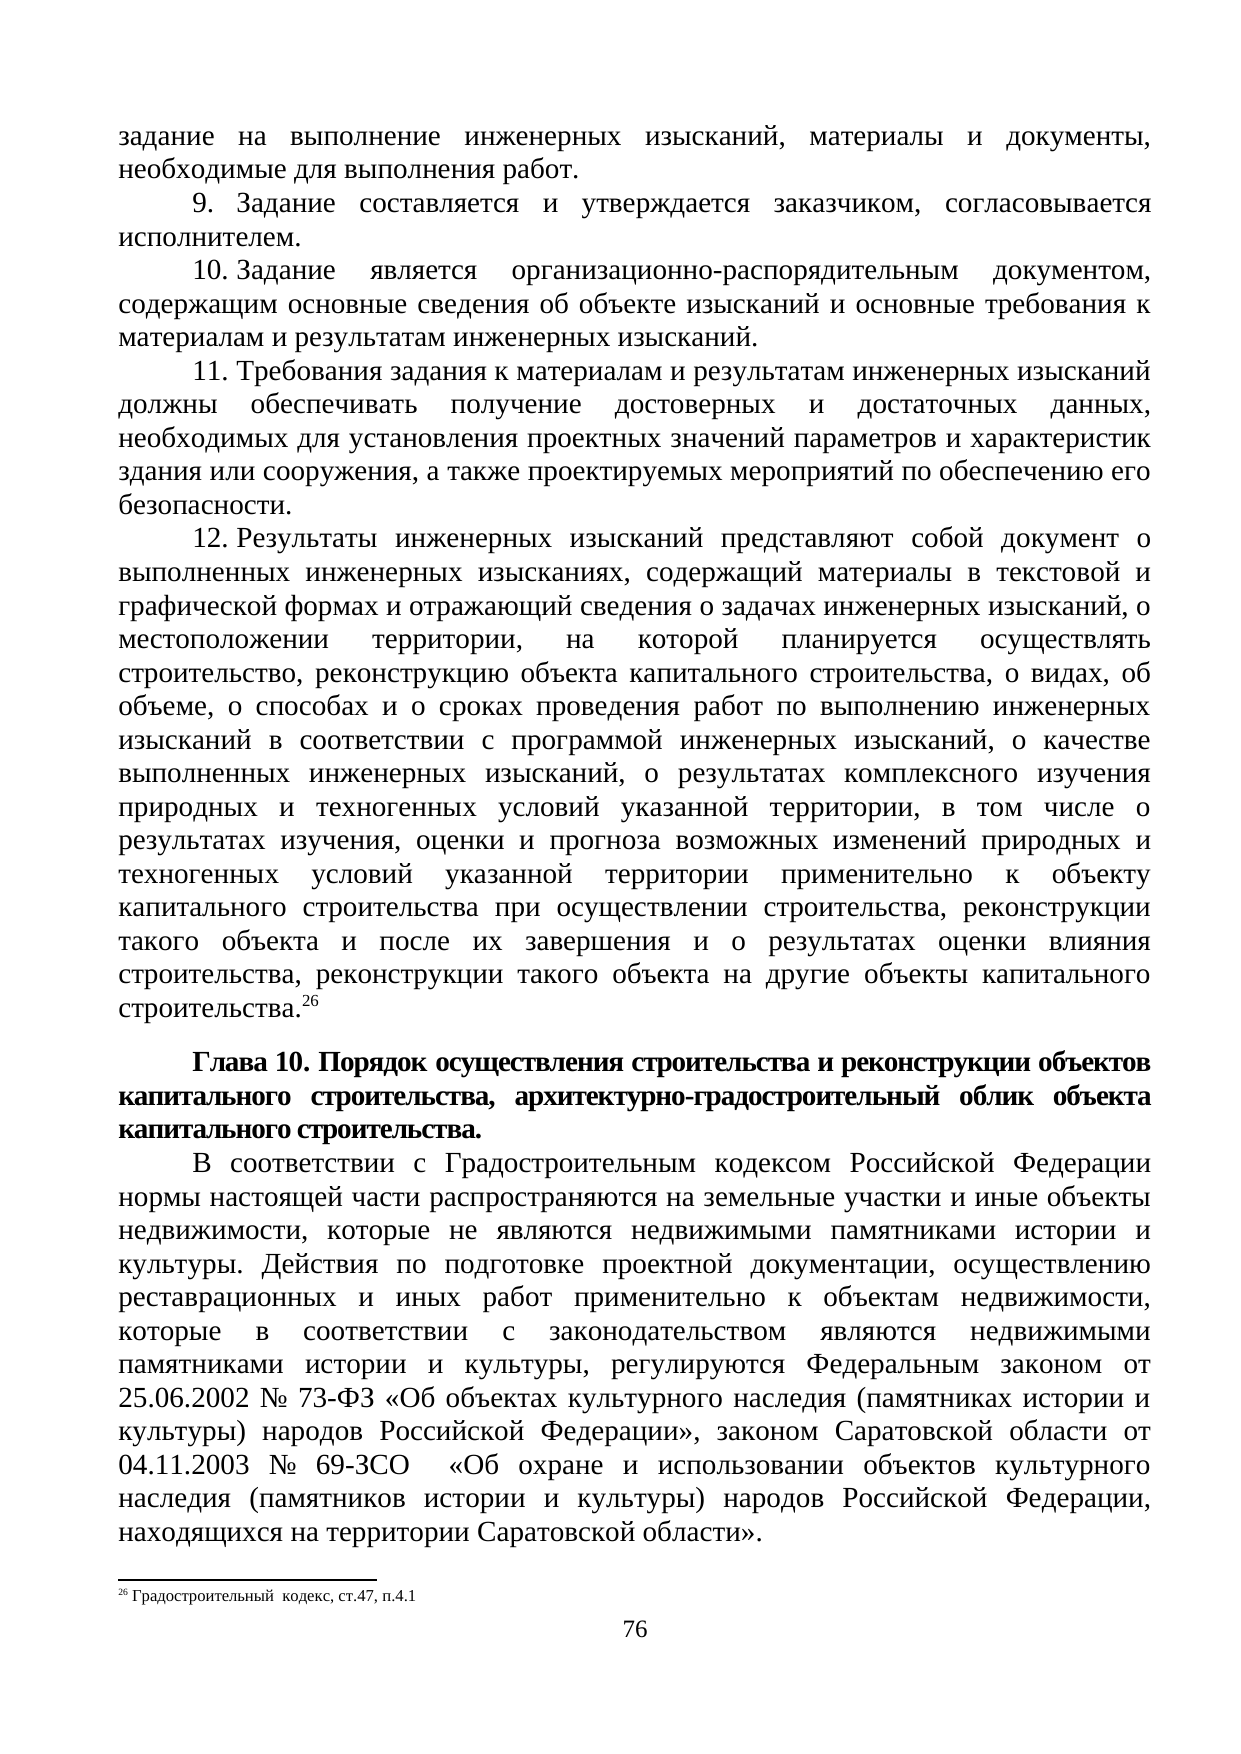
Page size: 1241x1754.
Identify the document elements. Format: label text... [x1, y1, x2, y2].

text В соответствии с Градостроительным кодексом Российской Федерации нормы настоящей части распространяются на земельные участки и иные объекты недвижимости, которые не являются недвижимыми памятниками истории и культуры. Действия по подготовке проектной документации, осуществлению реставрационных и иных работ применительно к объектам недвижимости, которые в соответствии с законодательством являются недвижимыми памятниками истории и культуры, регулируются Федеральным законом от 25.06.2002 № 73-ФЗ «Об объектах культурного наследия (памятниках истории и культуры) народов Российской Федерации», законом Саратовской области от 04.11.2003 № 69-ЗСО «Об охране и использовании объектов культурного наследия (памятников истории и культуры) народов Российской Федерации, находящихся на территории Саратовской области». [118, 1145, 1152, 1548]
list Задание является организационно-распорядительным документом, содержащим основные сведения об объекте изысканий и основные требования к материалам и результатам инженерных изысканий. [118, 252, 1152, 353]
list Задание составляется и утверждается заказчиком, согласовывается исполнителем. [118, 185, 1152, 252]
list Требования задания к материалам и результатам инженерных изысканий должны обеспечивать получение достоверных и достаточных данных, необходимых для установления проектных значений параметров и характеристик здания или сооружения, а также проектируемых мероприятий по обеспечению его безопасности. [118, 353, 1152, 521]
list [118, 118, 1152, 185]
list Результаты инженерных изысканий представляют собой документ о выполненных инженерных изысканиях, содержащий материалы в текстовой и графической формах и отражающий сведения о задачах инженерных изысканий, о местоположении территории, на которой планируется осуществлять строительство, реконструкцию объекта капитального строительства, о видах, об объеме, о способах и о сроках проведения работ по выполнению инженерных изысканий в соответствии с программой инженерных изысканий, о качестве выполненных инженерных изысканий, о результатах комплексного изучения природных и техногенных условий указанной территории, в том числе о результатах изучения, оценки и прогноза возможных изменений природных и техногенных условий указанной территории применительно к объекту капитального строительства при осуществлении строительства, реконструкции такого объекта и после их завершения и о результатах оценки влияния строительства, реконструкции такого объекта на другие объекты капитального строительства. [118, 521, 1152, 1024]
subtitle Глава 10. Порядок осуществления строительства и реконструкции объектов капитального строительства, архитектурно-градостроительный облик объекта капитального строительства. [118, 1044, 1152, 1145]
